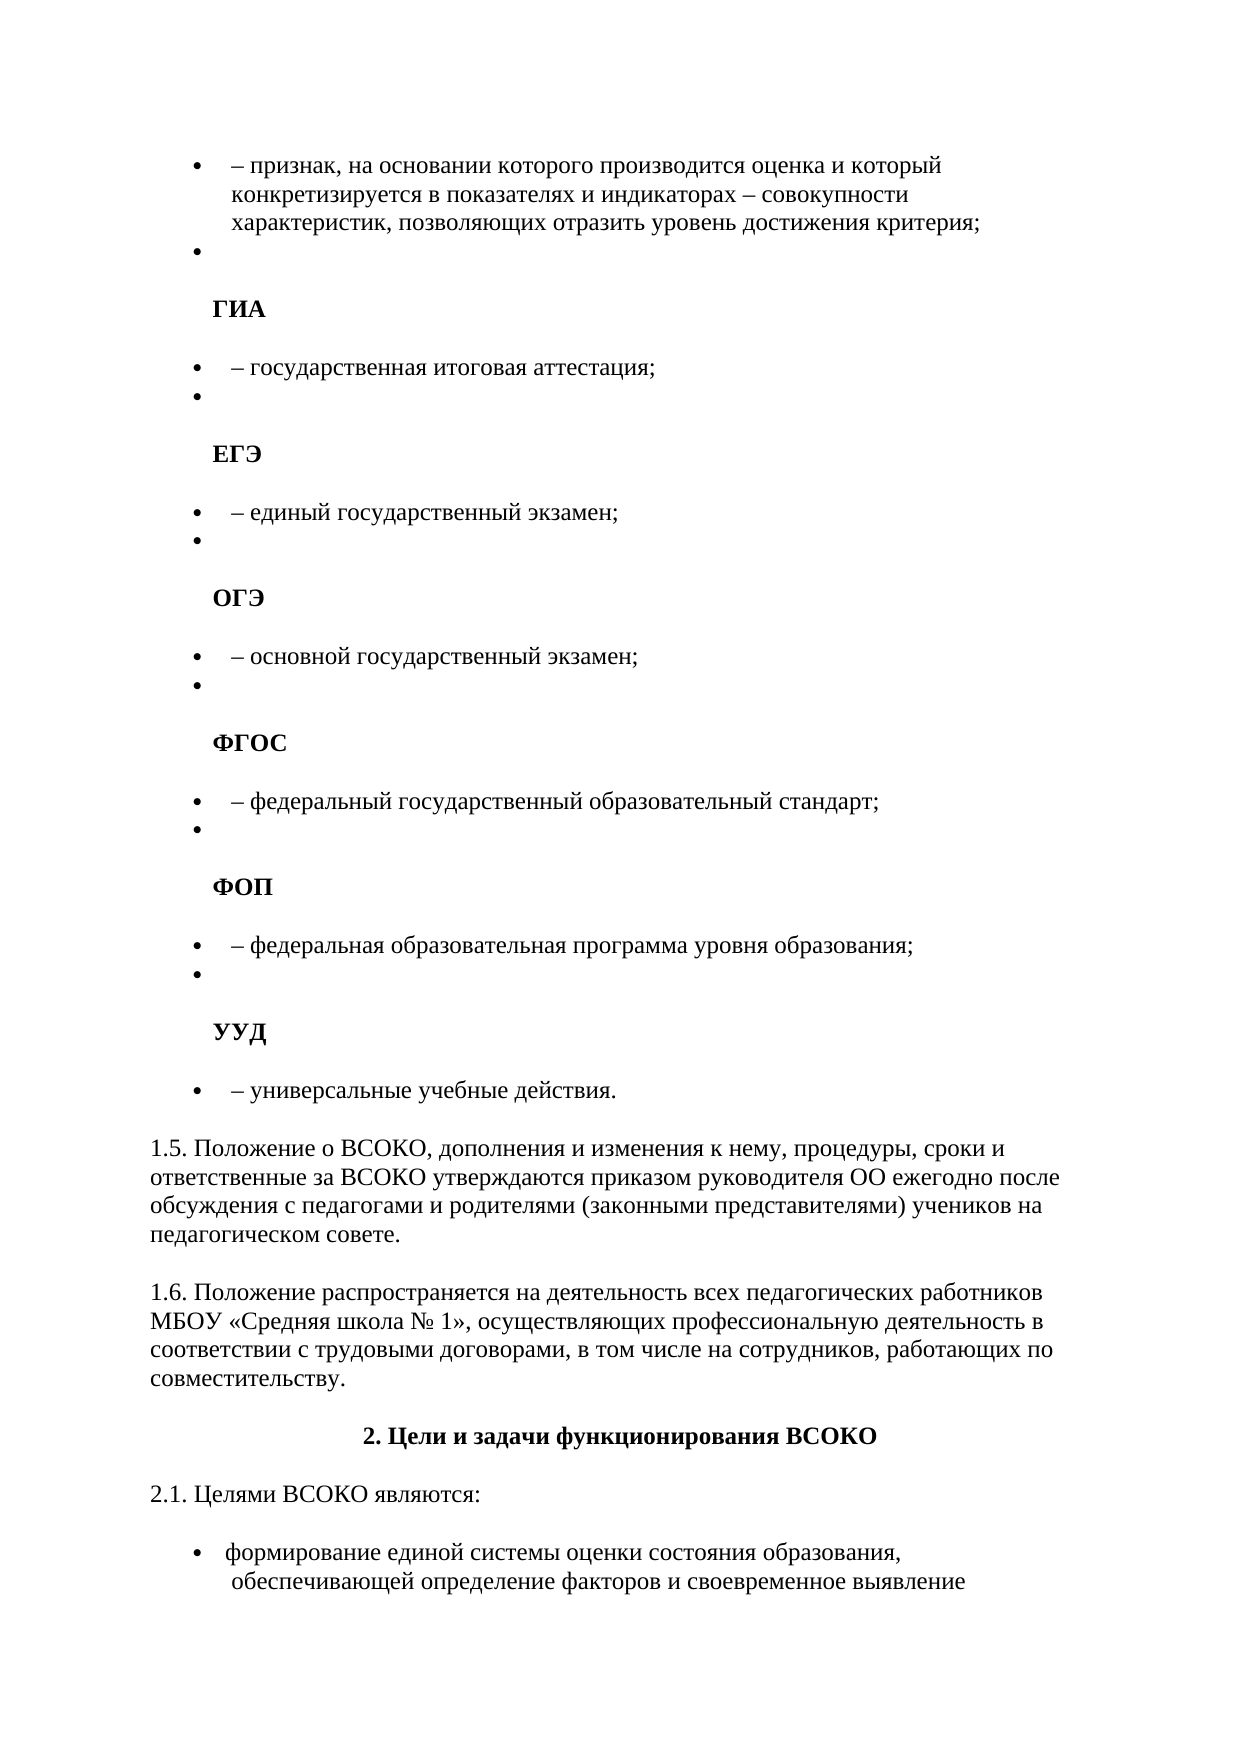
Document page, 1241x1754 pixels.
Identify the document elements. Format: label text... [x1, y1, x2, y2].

list – признак, на основании которого производится оценка и который конкретизируется в показателях и индикаторах – совокупности характеристик, позволяющих отразить уровень достижения критерия; [194, 150, 1071, 236]
text ОГЭ [212, 583, 1090, 612]
text 2. Цели и задачи функционирования ВСОКО [150, 1421, 1090, 1450]
list – единый государственный экзамен; [194, 497, 1071, 525]
text ФОП [212, 872, 1090, 901]
list – федеральный государственный образовательный стандарт; [194, 786, 1071, 814]
text 1.5. Положение о ВСОКО, дополнения и изменения к нему, процедуры, сроки и ответственные за ВСОКО утверждаются приказом руководителя ОО ежегодно после обсуждения с педагогами и родителями (законными представителями) учеников на педагогическом совете. [150, 1133, 1090, 1248]
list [194, 1537, 1071, 1594]
text ЕГЭ [212, 439, 1090, 467]
text ГИА [212, 294, 1090, 323]
text 2.1. Целями ВСОКО являются: [150, 1479, 1090, 1508]
list – федеральная образовательная программа уровня образования; [194, 930, 1071, 959]
list – государственная итоговая аттестация; [194, 352, 1071, 381]
text 1.6. Положение распространяется на деятельность всех педагогических работников МБОУ «Средняя школа № 1», осуществляющих профессиональную деятельность в соответствии с трудовыми договорами, в том числе на сотрудников, работающих по совместительству. [150, 1277, 1090, 1392]
text ФГОС [212, 728, 1090, 757]
list – универсальные учебные действия. [194, 1075, 1071, 1104]
list – основной государственный экзамен; [194, 641, 1071, 670]
text УУД [212, 1017, 1090, 1046]
